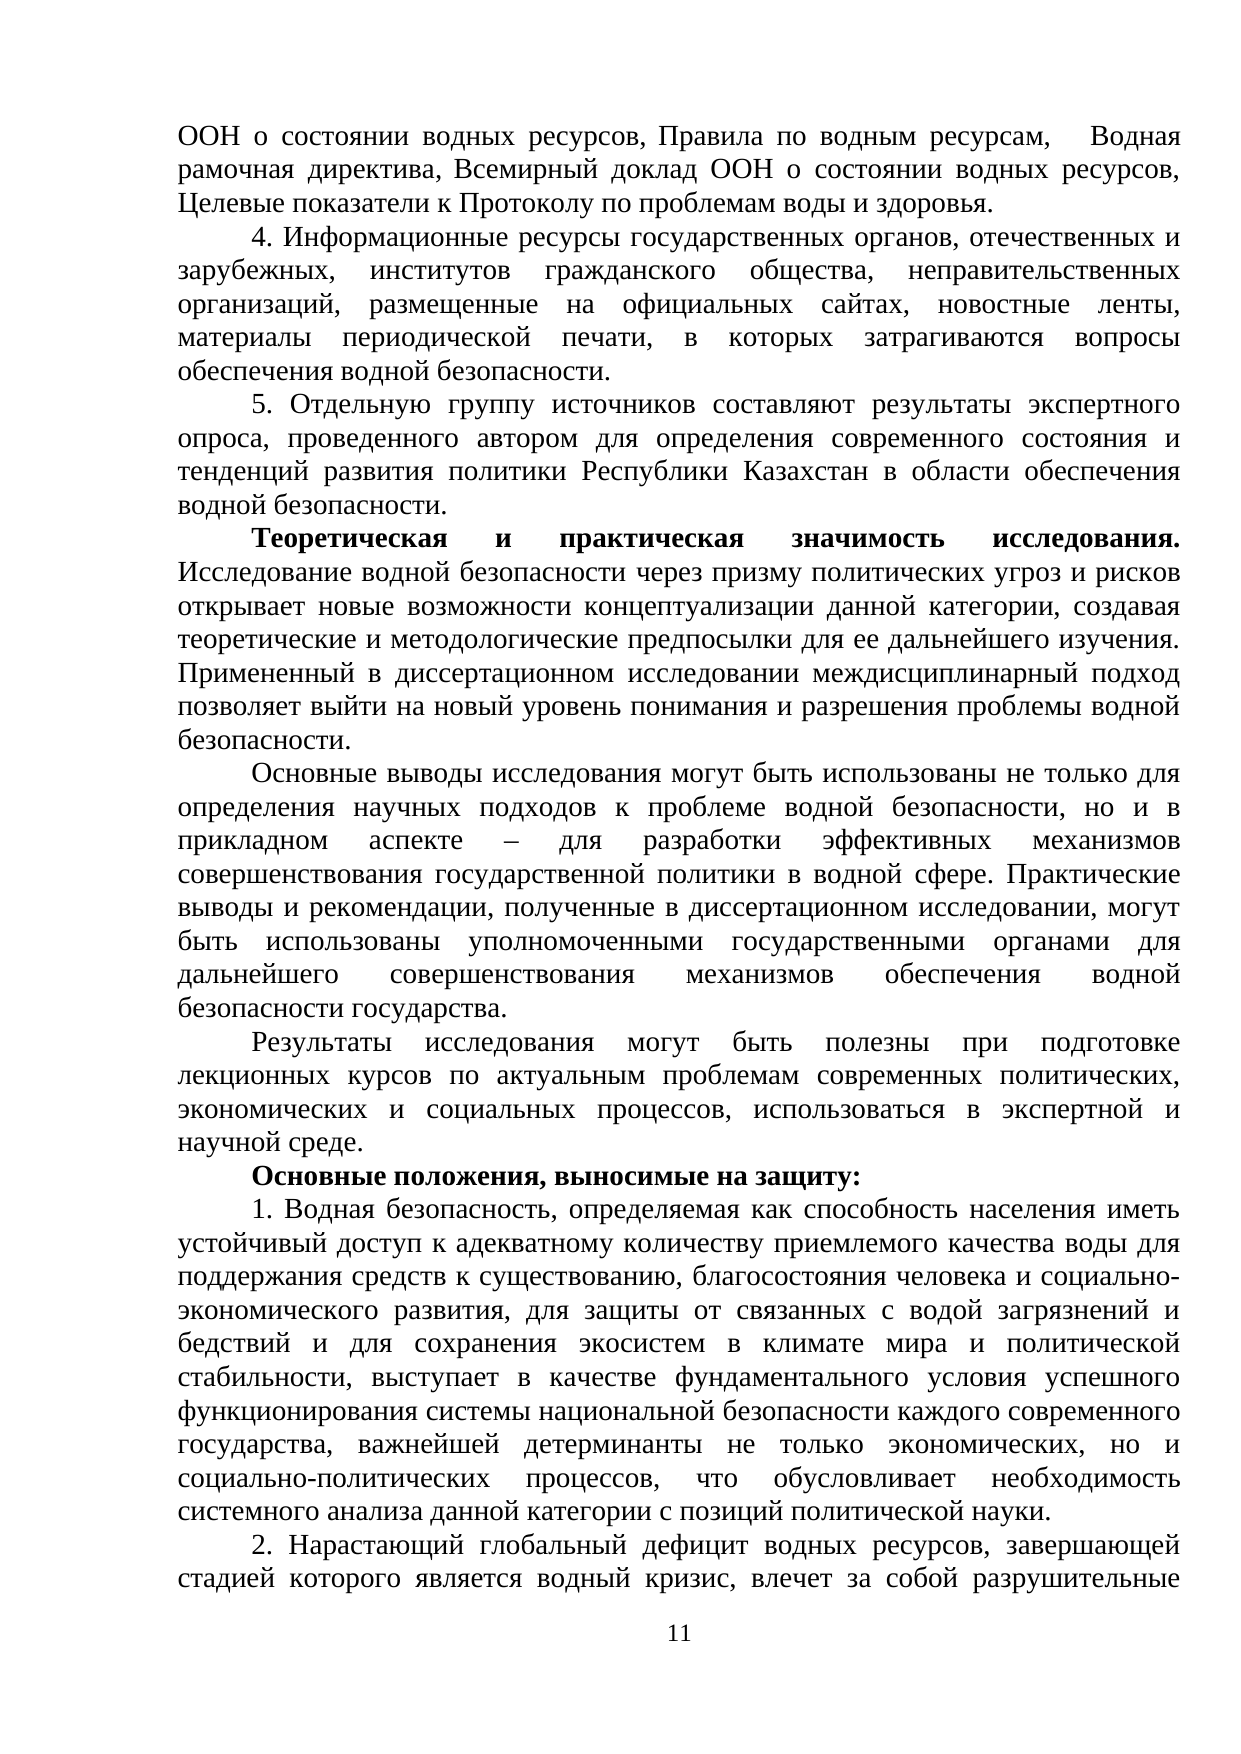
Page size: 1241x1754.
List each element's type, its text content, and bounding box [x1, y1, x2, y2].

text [177, 118, 1181, 219]
text Основные положения, выносимые на защиту: [177, 1158, 1181, 1191]
text 1. Водная безопасность, определяемая как способность населения иметь устойчивый доступ к адекватному количеству приемлемого качества воды для поддержания средств к существованию, благосостояния человека и социально-экономического развития, для защиты от связанных с водой загрязнений и бедствий и для сохранения экосистем в климате мира и политической стабильности, выступает в качестве фундаментального условия успешного функционирования системы национальной безопасности каждого современного государства, важнейшей детерминанты не только экономических, но и социально-политических процессов, что обусловливает необходимость системного анализа данной категории с позиций политической науки. [177, 1191, 1181, 1527]
text Основные выводы исследования могут быть использованы не только для определения научных подходов к проблеме водной безопасности, но и в прикладном аспекте – для разработки эффективных механизмов совершенствования государственной политики в водной сфере. Практические выводы и рекомендации, полученные в диссертационном исследовании, могут быть использованы уполномоченными государственными органами для дальнейшего совершенствования механизмов обеспечения водной безопасности государства. [177, 755, 1181, 1024]
text 5. Отдельную группу источников составляют результаты экспертного опроса, проведенного автором для определения современного состояния и тенденций развития политики Республики Казахстан в области обеспечения водной безопасности. [177, 386, 1181, 521]
text 4. Информационные ресурсы государственных органов, отечественных и зарубежных, институтов гражданского общества, неправительственных организаций, размещенные на официальных сайтах, новостные ленты, материалы периодической печати, в которых затрагиваются вопросы обеспечения водной безопасности. [177, 219, 1181, 386]
text Результаты исследования могут быть полезны при подготовке лекционных курсов по актуальным проблемам современных политических, экономических и социальных процессов, использоваться в экспертной и научной среде. [177, 1024, 1181, 1158]
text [177, 1527, 1181, 1594]
text Теоретическая и практическая значимость исследования. Исследование водной безопасности через призму политических угроз и рисков открывает новые возможности концептуализации данной категории, создавая теоретические и методологические предпосылки для ее дальнейшего изучения. Примененный в диссертационном исследовании междисциплинарный подход позволяет выйти на новый уровень понимания и разрешения проблемы водной безопасности. [177, 521, 1181, 755]
